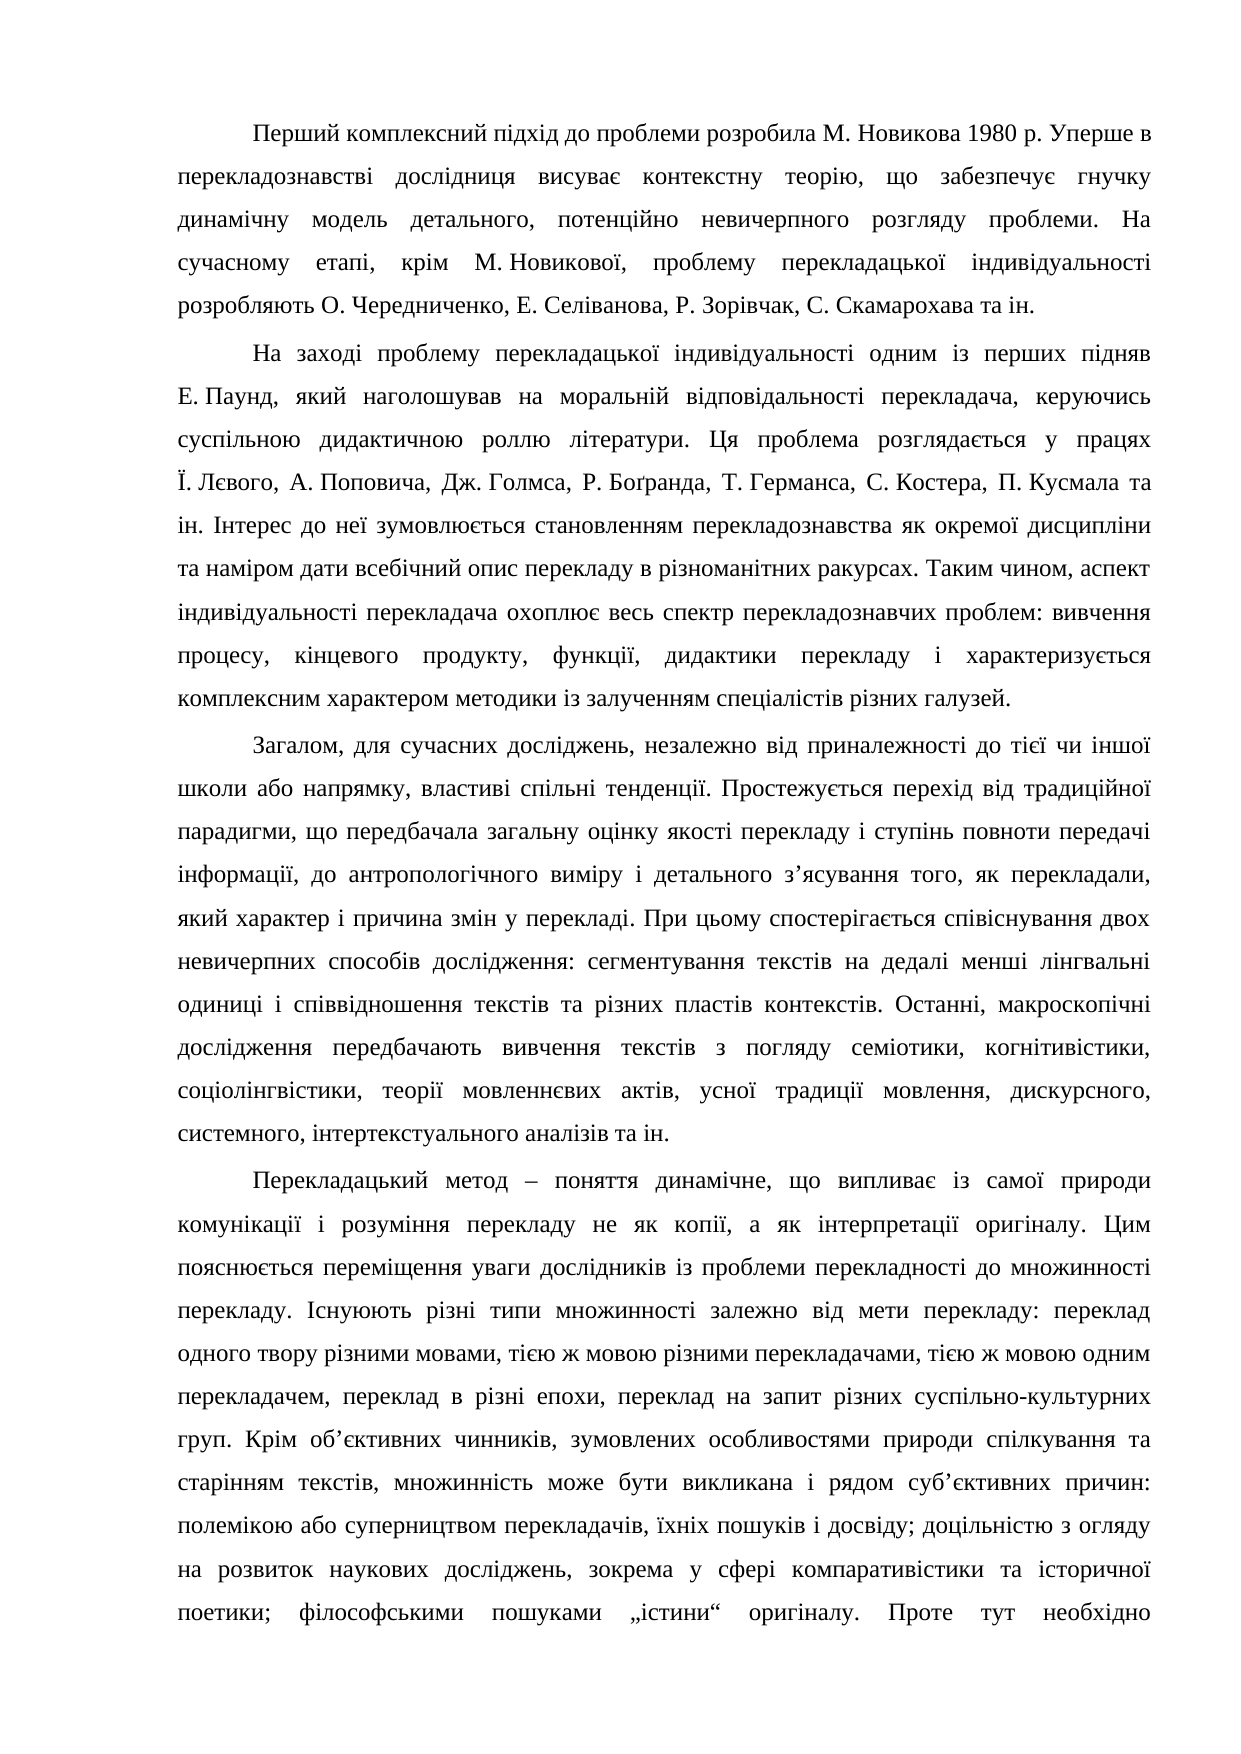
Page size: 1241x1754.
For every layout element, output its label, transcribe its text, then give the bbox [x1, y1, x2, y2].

text Перший комплексний підхід до проблеми розробила М. Новикова 1980 р. Уперше в перекладознавстві дослідниця висуває контекстну теорію, що забезпечує гнучку динамічну модель детального, потенційно невичерпного розгляду проблеми. На сучасному етапі, крім М. Новикової, проблему перекладацької індивідуальності розробляють О. Чередниченко, Е. Селіванова, Р. Зорівчак, С. Скамарохава та ін. [177, 118, 1152, 319]
text На заході проблему перекладацької індивідуальності одним із перших підняв Е. Паунд, який наголошував на моральній відповідальності перекладача, керуючись суспільною дидактичною роллю літератури. Ця проблема розглядається у працях Ї. Лєвого, А. Поповича, Дж. Голмса, Р. Боґранда, Т. Германса, С. Костера, П. Кусмала та ін. Інтерес до неї зумовлюється становленням перекладознавства як окремої дисципліни та наміром дати всебічний опис перекладу в різноманітних ракурсах. Таким чином, аспект індивідуальності перекладача охоплює весь спектр перекладознавчих проблем: вивчення процесу, кінцевого продукту, функції, дидактики перекладу і характеризується комплексним характером методики із залученням спеціалістів різних галузей. [177, 338, 1152, 712]
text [177, 1166, 1152, 1626]
text Загалом, для сучасних досліджень, незалежно від приналежності до тієї чи іншої школи або напрямку, властиві спільні тенденції. Простежується перехід від традиційної парадигми, що передбачала загальну оцінку якості перекладу і ступінь повноти передачі інформації, до антропологічного виміру і детального з’ясування того, як перекладали, який характер і причина змін у перекладі. При цьому спостерігається співіснування двох невичерпних способів дослідження: сегментування текстів на дедалі менші лінгвальні одиниці і співвідношення текстів та різних пластів контекстів. Останні, макроскопічні дослідження передбачають вивчення текстів з погляду семіотики, когнітивістики, соціолінгвістики, теорії мовленнєвих актів, усної традиції мовлення, дискурсного, системного, інтертекстуального аналізів та ін. [177, 730, 1152, 1147]
